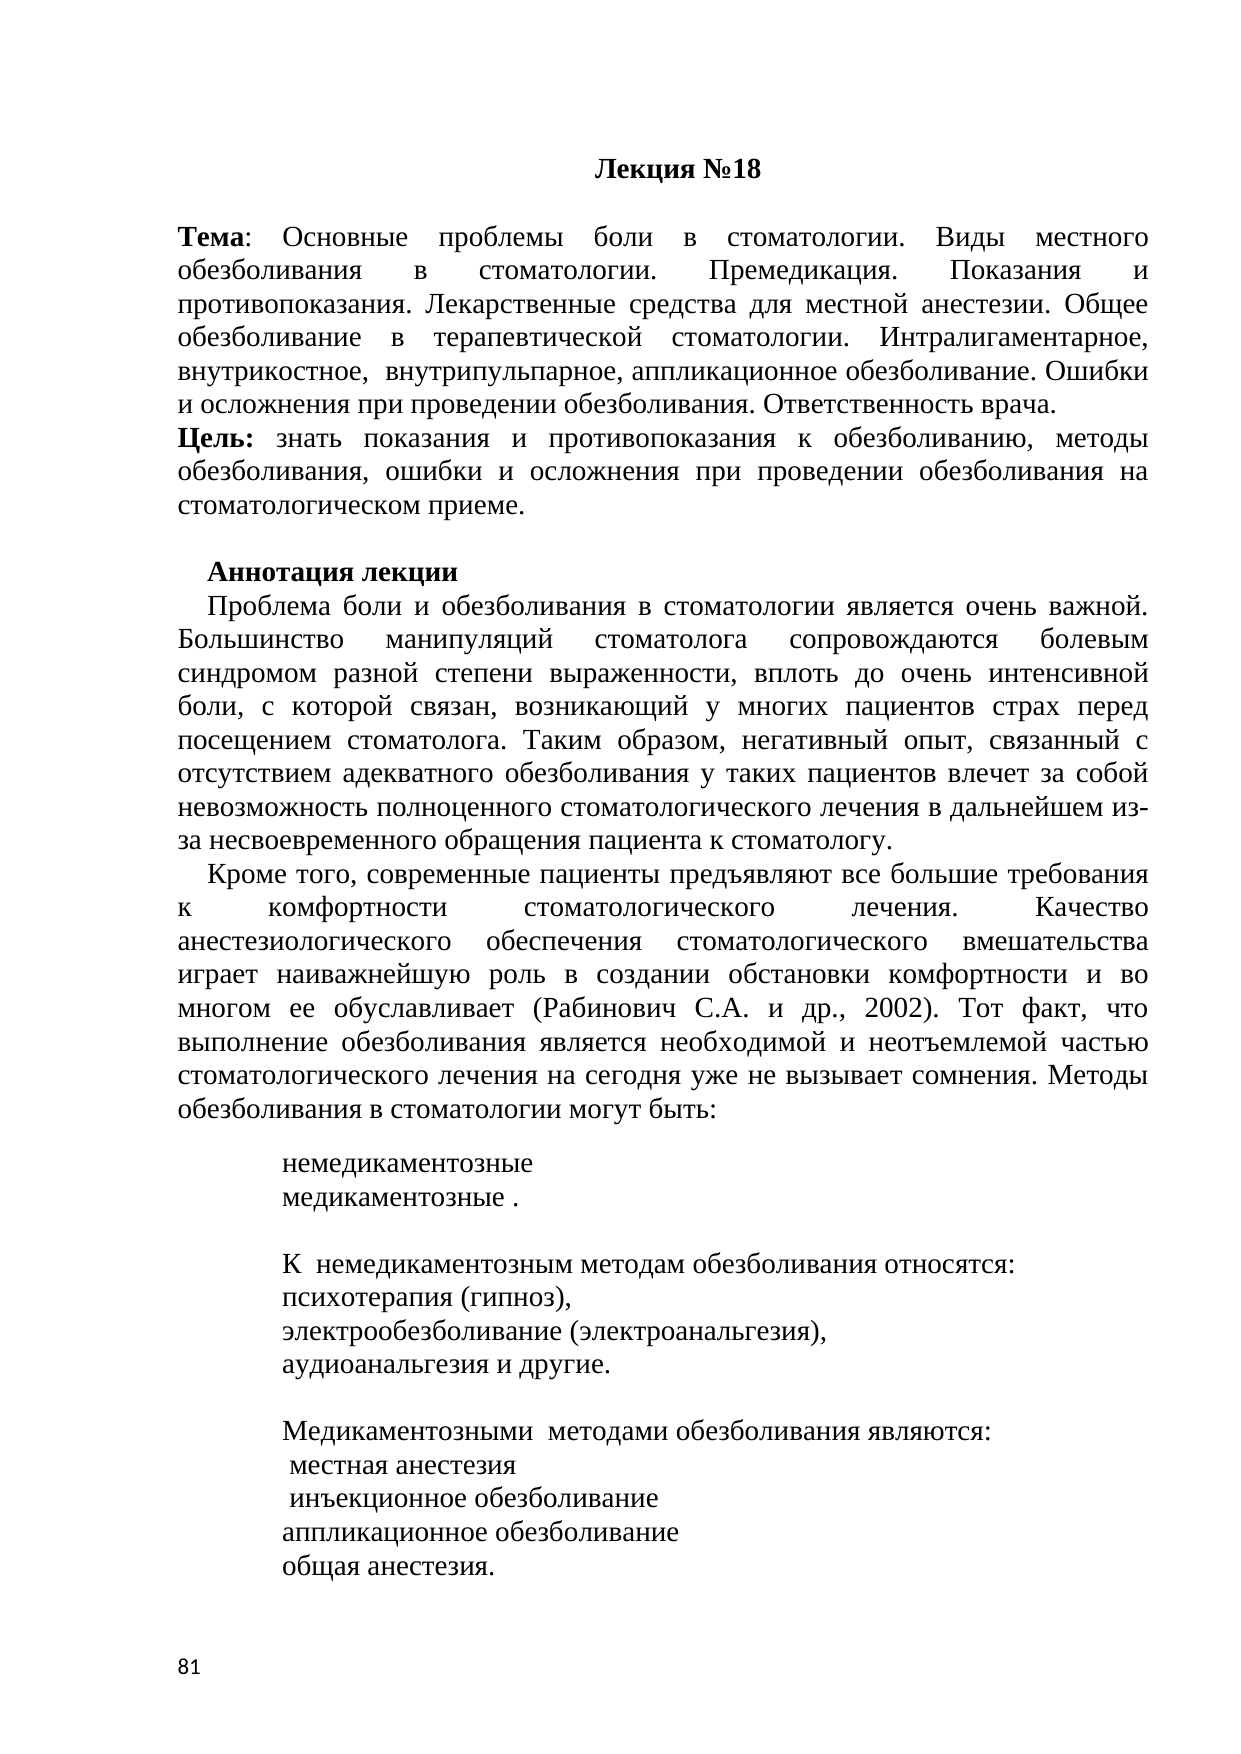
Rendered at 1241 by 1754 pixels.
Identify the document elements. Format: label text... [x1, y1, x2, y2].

list К немедикаментозным методам обезболивания относятся: [252, 1246, 1149, 1279]
list Медикаментозными методами обезболивания являются: [252, 1413, 1149, 1447]
list немедикаментозные [252, 1145, 1149, 1179]
text Цель: знать показания и противопоказания к обезболиванию, методы обезболивания, ошибки и осложнения при проведении обезболивания на стоматологическом приеме. [177, 420, 1149, 521]
list психотерапия (гипноз), [252, 1279, 1149, 1313]
text Проблема боли и обезболивания в стоматологии является очень важной. Большинство манипуляций стоматолога сопровождаются болевым синдромом разной степени выраженности, вплоть до очень интенсивной боли, с которой связан, возникающий у многих пациентов страх перед посещением стоматолога. Таким образом, негативный опыт, связанный с отсутствием адекватного обезболивания у таких пациентов влечет за собой невозможность полноценного стоматологического лечения в дальнейшем из-за несвоевременного обращения пациента к стоматологу. [177, 588, 1149, 856]
text Тема: Основные проблемы боли в стоматологии. Виды местного обезболивания в стоматологии. Премедикация. Показания и противопоказания. Лекарственные средства для местной анестезии. Общее обезболивание в терапевтической стоматологии. Интралигаментарное, внутрикостное, внутрипульпарное, аппликационное обезболивание. Ошибки и осложнения при проведении обезболивания. Ответственность врача. [177, 219, 1149, 420]
text Лекция №18 [177, 152, 1149, 185]
list инъекционное обезболивание [252, 1481, 1149, 1514]
list медикаментозные . [252, 1179, 1149, 1212]
list электрообезболивание (электроанальгезия), [252, 1313, 1149, 1346]
list местная анестезия [252, 1447, 1149, 1481]
list аудиоанальгезия и другие. [252, 1346, 1149, 1380]
text Кроме того, современные пациенты предъявляют все большие требования к комфортности стоматологического лечения. Качество анестезиологического обеспечения стоматологического вмешательства играет наиважнейшую роль в создании обстановки комфортности и во многом ее обуславливает (Рабинович С.А. и др., 2002). Тот факт, что выполнение обезболивания является необходимой и неотъемлемой частью стоматологического лечения на сегодня уже не вызывает сомнения. Методы обезболивания в стоматологии могут быть: [177, 856, 1149, 1124]
list аппликационное обезболивание [252, 1514, 1149, 1548]
text Аннотация лекции [177, 554, 1149, 588]
list общая анестезия. [252, 1548, 1149, 1581]
